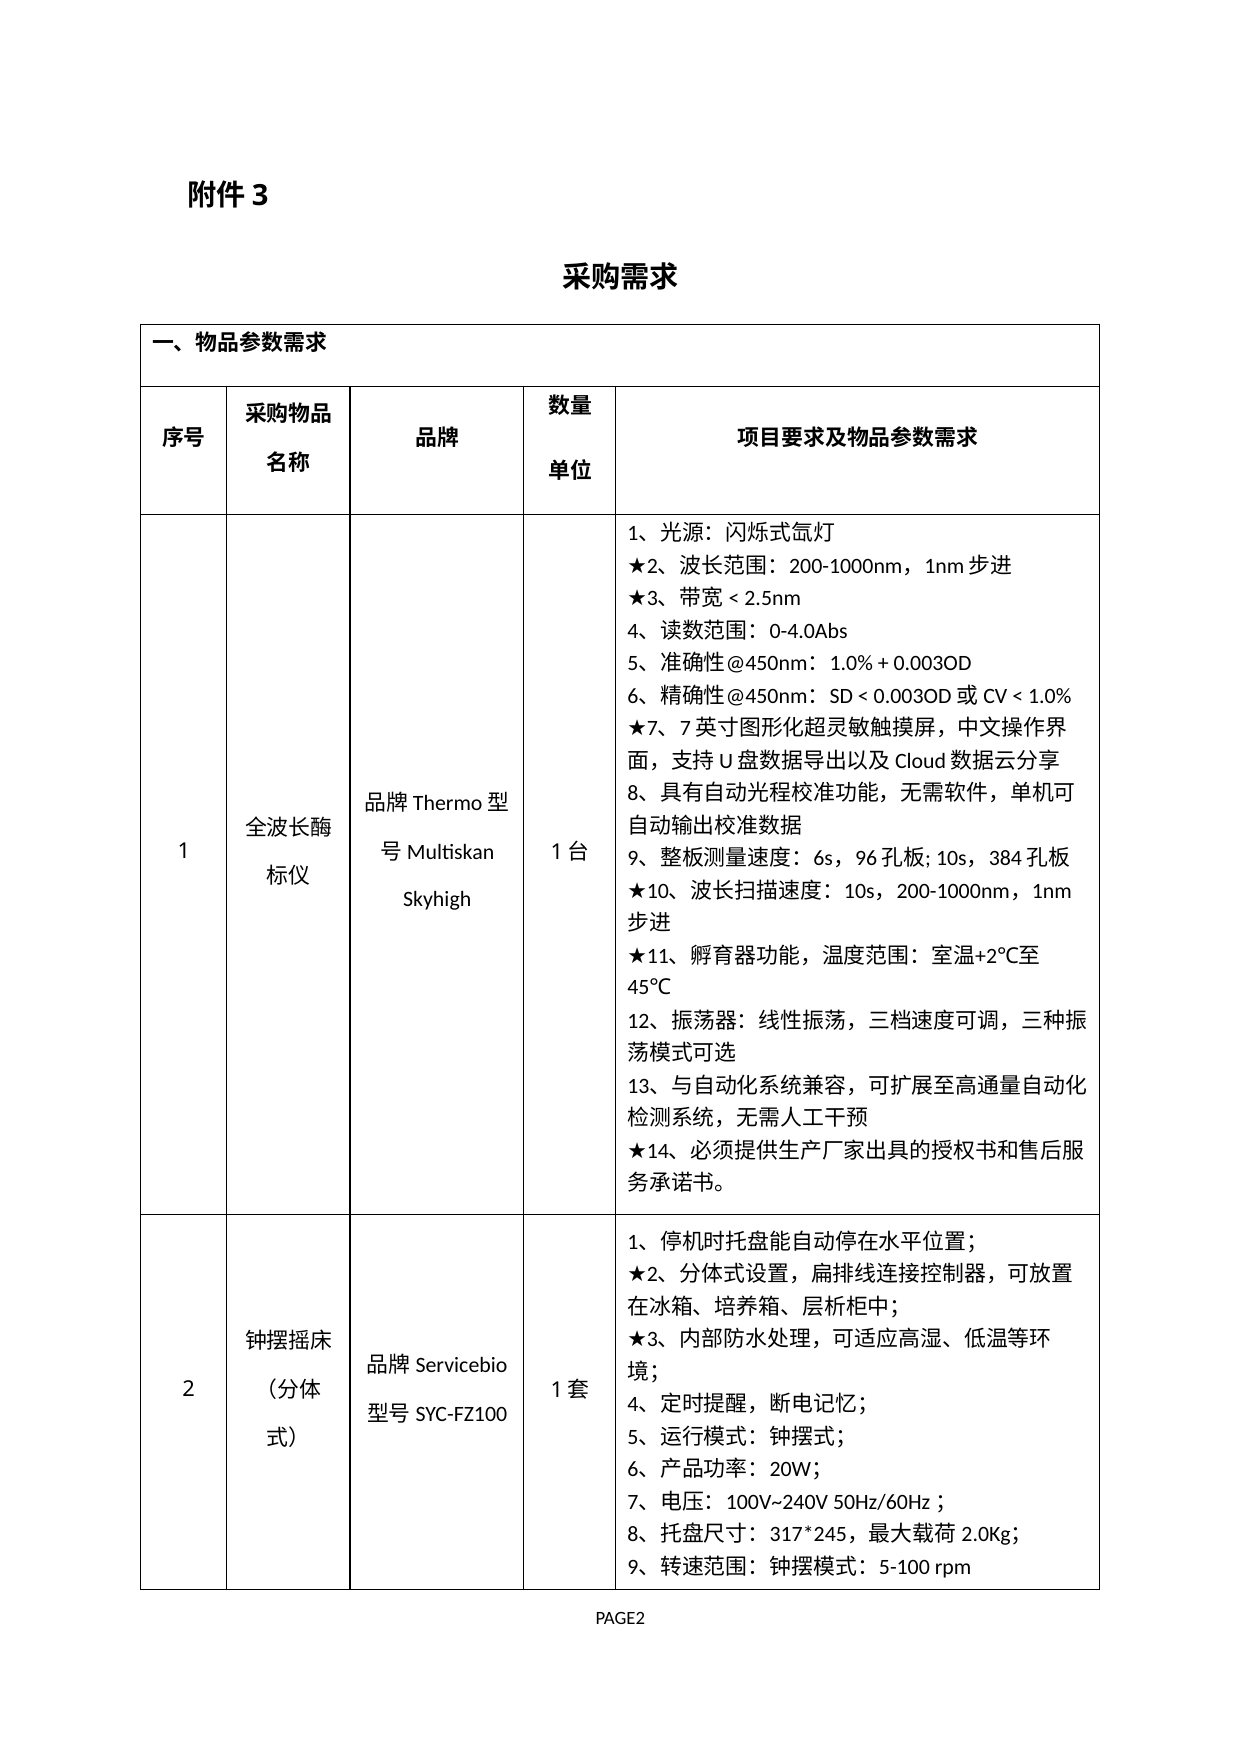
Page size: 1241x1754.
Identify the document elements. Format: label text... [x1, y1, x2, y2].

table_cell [616, 1215, 1099, 1589]
table_cell 钟摆摇床（分体式） [227, 1215, 349, 1589]
table_cell 1台 [524, 515, 615, 1214]
table_cell 1 [141, 515, 226, 1214]
table_cell 全波长酶标仪 [227, 515, 349, 1214]
table_cell 采购物品名称 [227, 387, 349, 514]
table_cell 2 [141, 1215, 226, 1589]
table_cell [351, 1215, 523, 1589]
table_cell 品牌 [351, 387, 523, 514]
table_cell 品牌Thermo 型号 Multiskan Skyhigh [351, 515, 523, 1214]
table_cell 项目要求及物品参数需求 [616, 387, 1099, 514]
table_cell 序号 [141, 387, 226, 514]
table_cell 数量 单位 [524, 387, 615, 514]
text 采购需求 [187, 242, 1053, 307]
table_cell 1套 [524, 1215, 615, 1589]
table_cell 1、光源：闪烁式氙灯 ★2、波长范围：200-1000nm，1nm步进 ★3、带宽 < 2.5nm 4、读数范围：0-4.0Abs 5、准确性@450nm：1.0% + 0.003OD 6、精确性@450nm：SD < 0.003OD 或 CV < 1.0% ★7、7英寸图形化超灵敏触摸屏，中文操作界面，支持U盘数据导出以及Cloud数据云分享 8、具有自动光程校准功能，无需软件，单机可自动输出校准数据 9、整板测量速度：6s，96孔板; 10s，384孔板 ★10、波长扫描速度：10s，200-1000nm，1nm步进 ★11、孵育器功能，温度范围：室温+2℃至45℃ 12、振荡器：线性振荡，三档速度可调，三种振荡模式可选 13、与自动化系统兼容，可扩展至高通量自动化检测系统，无需人工干预 ★14、必须提供生产厂家出具的授权书和售后服务承诺书。 [616, 515, 1099, 1214]
table_header 一、物品参数需求 [141, 325, 1099, 386]
text 附件3 [187, 160, 1053, 225]
